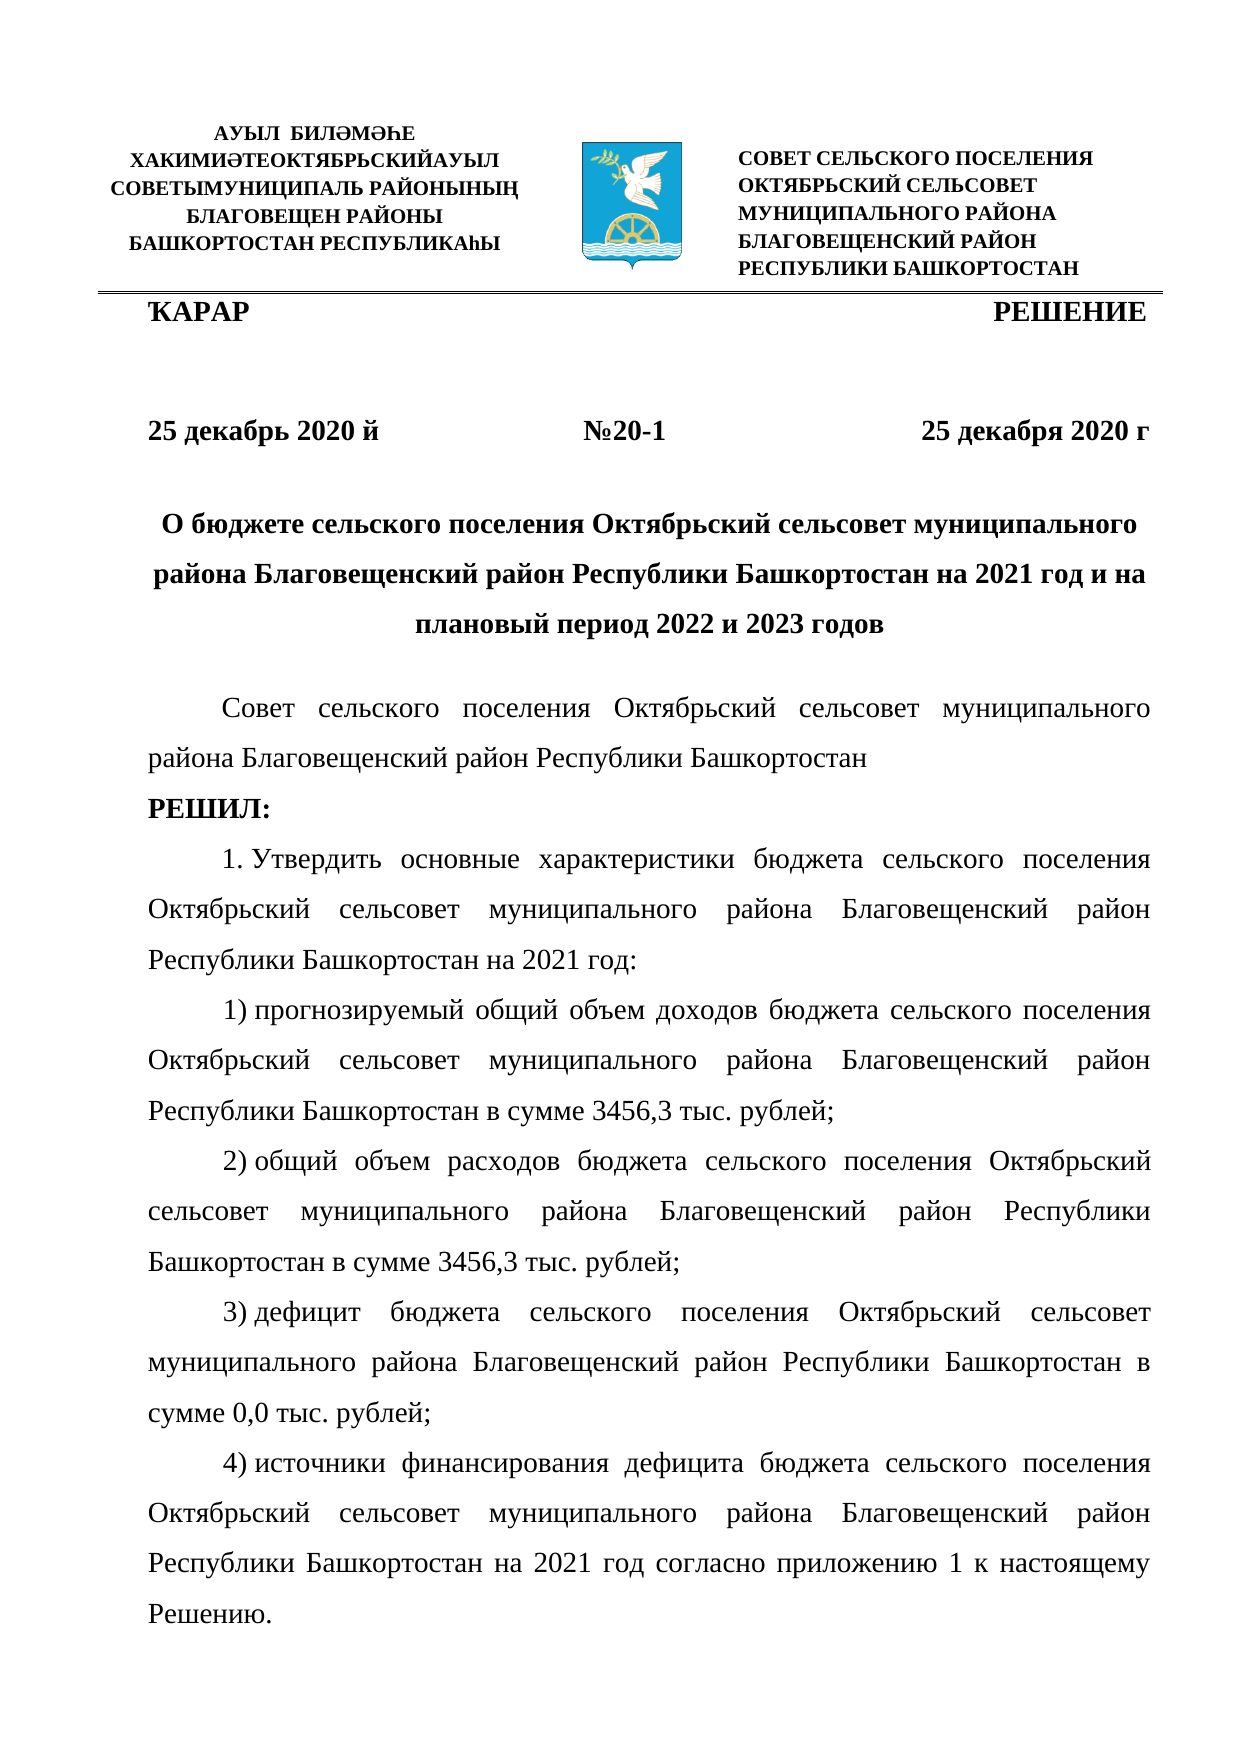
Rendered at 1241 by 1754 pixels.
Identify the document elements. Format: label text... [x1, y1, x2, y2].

title Совет сельского поселения Октябрьский сельсовет муниципального района Благовещенский район Республики Башкортостан [148, 690, 1152, 774]
table_header АУЫЛ БИЛӘМӘҺЕ ХАКИМИӘТЕОКТЯБРЬСКИЙАУЫЛ СОВЕТЫМУНИЦИПАЛЬ РАЙОНЫНЫҢ БЛАГОВЕЩЕН РАЙОНЫ БАШКОРТОСТАН РЕСПУБЛИКАhЫ [98, 121, 531, 291]
title 2) общий объем расходов бюджета сельского поселения Октябрьский сельсовет муниципального района Благовещенский район Республики Башкортостан в сумме 3456,3 тыс. рублей; [148, 1143, 1152, 1277]
title 1) прогнозируемый общий объем доходов бюджета сельского поселения Октябрьский сельсовет муниципального района Благовещенский район Республики Башкортостан в сумме 3456,3 тыс. рублей; [148, 992, 1152, 1126]
text 25 декабрь 2020 й №20-1 25 декабря 2020 г [148, 413, 1152, 446]
text ҠАРАР РЕШЕНИЕ [148, 294, 1152, 328]
table_header [531, 121, 727, 291]
title 4) источники финансирования дефицита бюджета сельского поселения Октябрьский сельсовет муниципального района Благовещенский район Республики Башкортостан на 2021 год согласно приложению 1 к настоящему Решению. [148, 1445, 1152, 1629]
title О бюджете сельского поселения Октябрьский сельсовет муниципального района Благовещенский район Республики Башкортостан на 2021 год и на плановый период 2022 и 2023 годов [148, 506, 1152, 640]
table_header СОВЕТ СЕЛЬСКОГО ПОСЕЛЕНИЯ ОКТЯБРЬСКИЙ СЕЛЬСОВЕТ МУНИЦИПАЛЬНОГО РАЙОНА БЛАГОВЕЩЕНСКИЙ РАЙОН РЕСПУБЛИКИ БАШКОРТОСТАН [727, 121, 1163, 291]
title РЕШИЛ: [148, 791, 1152, 824]
title 3) дефицит бюджета сельского поселения Октябрьский сельсовет муниципального района Благовещенский район Республики Башкортостан в сумме 0,0 тыс. рублей; [148, 1294, 1152, 1428]
title 1. Утвердить основные характеристики бюджета сельского поселения Октябрьский сельсовет муниципального района Благовещенский район Республики Башкортостан на 2021 год: [148, 841, 1152, 975]
